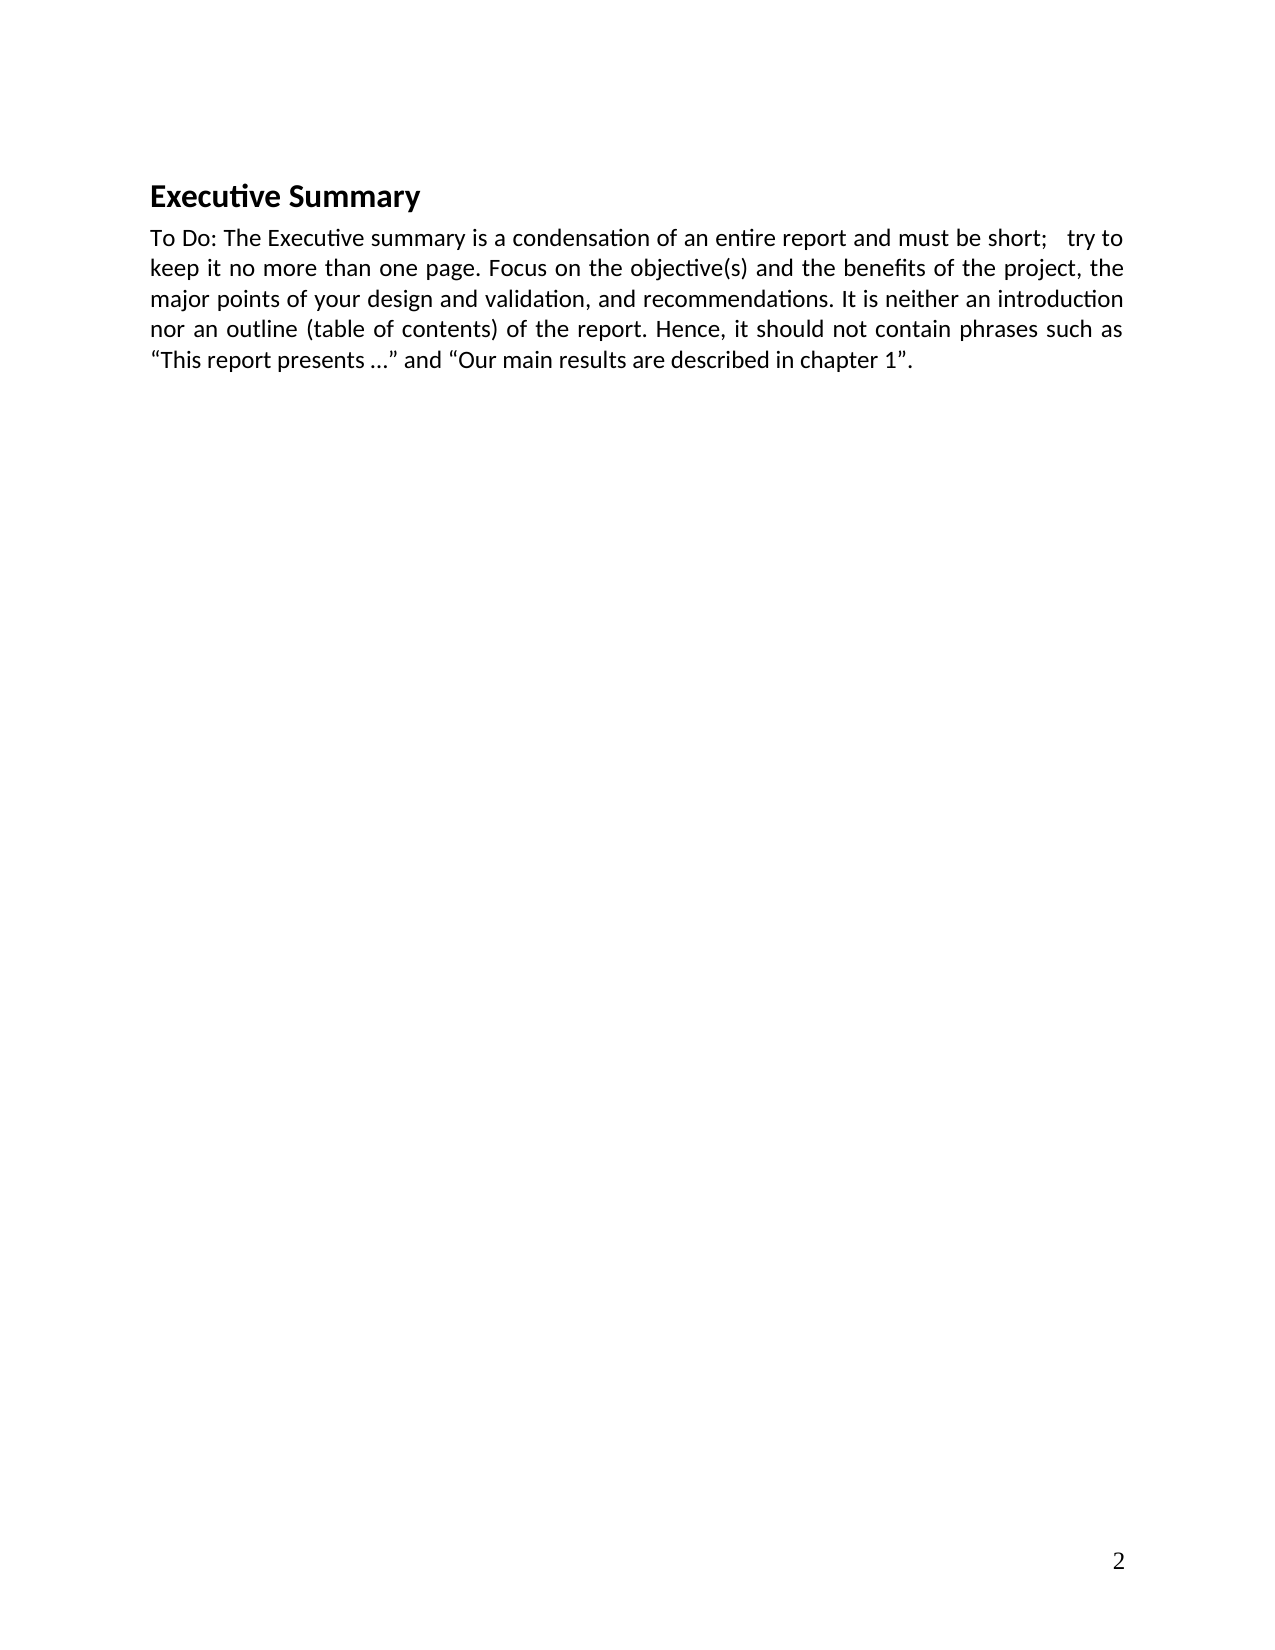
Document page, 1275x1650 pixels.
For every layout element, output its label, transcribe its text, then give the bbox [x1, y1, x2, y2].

text To Do: The Executive summary is a condensation of an entire report and must be short; try to keep it no more than one page. Focus on the objective(s) and the benefits of the project, the major points of your design and validation, and recommendations. It is neither an introduction nor an outline (table of contents) of the report. Hence, it should not contain phrases such as “This report presents …” and “Our main results are described in chapter 1”. [150, 222, 1125, 374]
subtitle Executive Summary [150, 175, 1125, 216]
